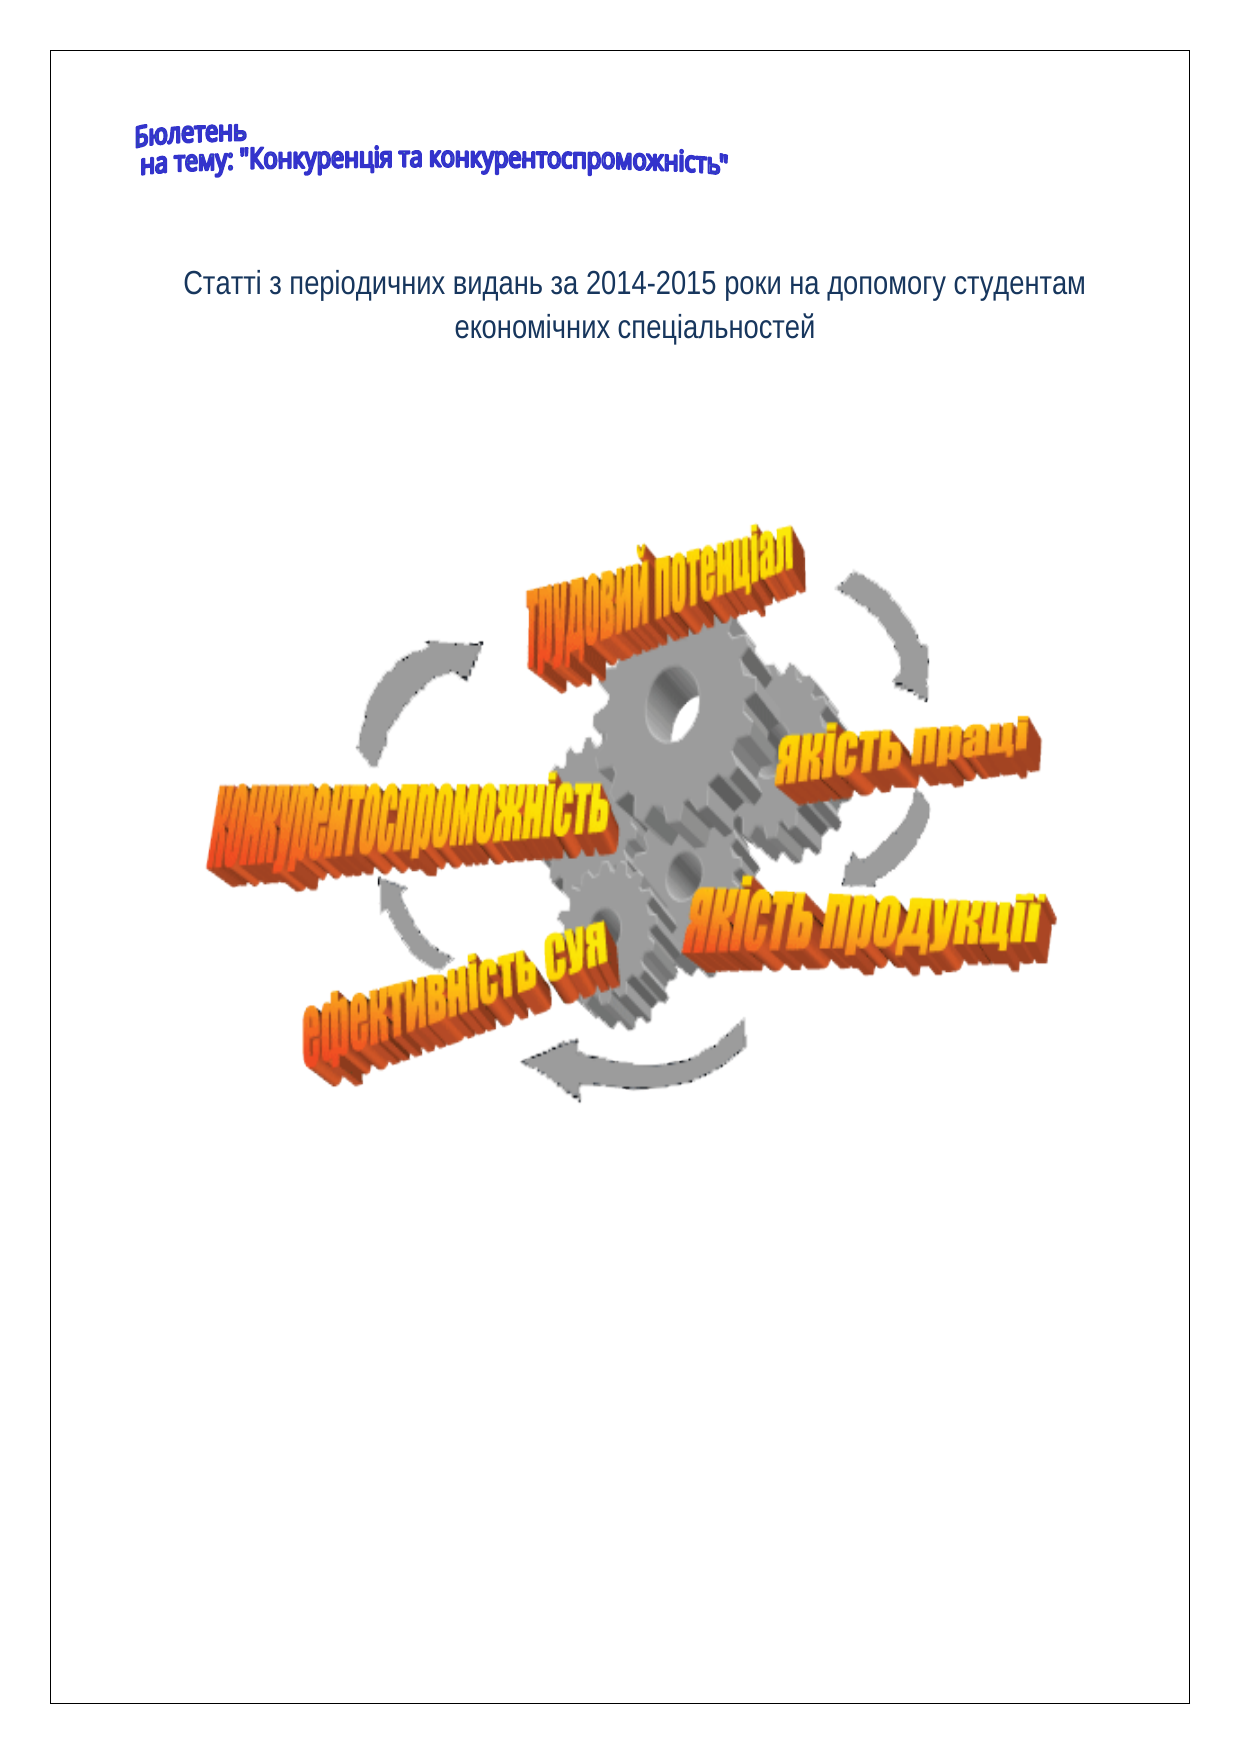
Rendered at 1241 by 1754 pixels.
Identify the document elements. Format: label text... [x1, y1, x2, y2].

text Статті з періодичних видань за 2014-2015 роки на допомогу студентам економічних спеціальностей [118, 263, 1152, 345]
picture [200, 501, 1070, 1138]
